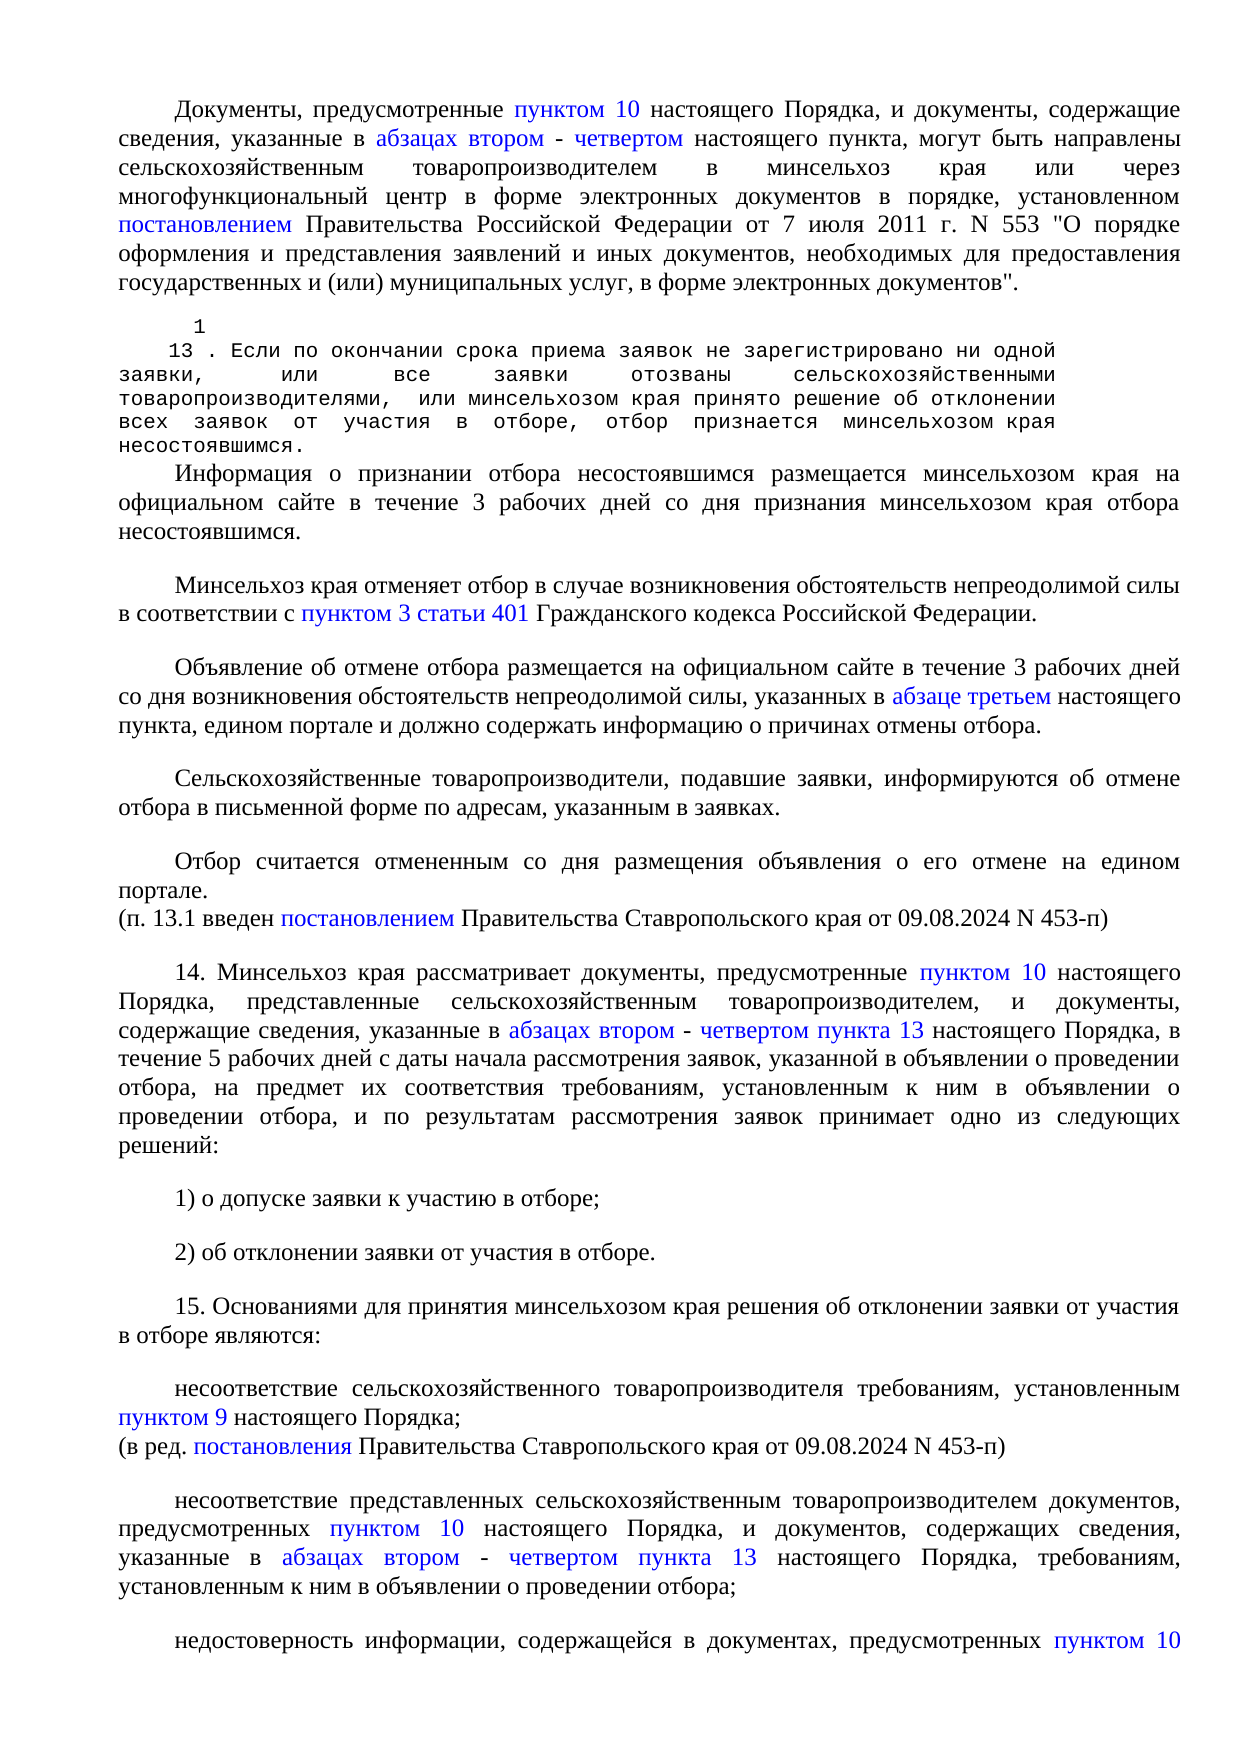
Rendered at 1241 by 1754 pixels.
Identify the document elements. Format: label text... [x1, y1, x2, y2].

text несоответствие представленных сельскохозяйственным товаропроизводителем документов, предусмотренных пунктом 10 настоящего Порядка, и документов, содержащих сведения, указанные в абзацах втором - четвертом пункта 13 настоящего Порядка, требованиям, установленным к ним в объявлении о проведении отбора; [118, 1485, 1181, 1600]
text 15. Основаниями для принятия минсельхозом края решения об отклонении заявки от участия в отборе являются: [118, 1291, 1181, 1348]
text несоответствие сельскохозяйственного товаропроизводителя требованиям, установленным пунктом 9 настоящего Порядка; [118, 1373, 1181, 1431]
text Отбор считается отмененным со дня размещения объявления о его отмене на едином портале. [118, 846, 1181, 903]
text заявки, или все заявки отозваны сельскохозяйственными [118, 364, 1181, 387]
text 1) о допуске заявки к участию в отборе; [118, 1183, 1181, 1212]
text несостоявшимся. [118, 435, 1181, 458]
text Минсельхоз края отменяет отбор в случае возникновения обстоятельств непреодолимой силы в соответствии с пунктом 3 статьи 401 Гражданского кодекса Российской Федерации. [118, 570, 1181, 627]
text 14. Минсельхоз края рассматривает документы, предусмотренные пунктом 10 настоящего Порядка, представленные сельскохозяйственным товаропроизводителем, и документы, содержащие сведения, указанные в абзацах втором - четвертом пункта 13 настоящего Порядка, в течение 5 рабочих дней с даты начала рассмотрения заявок, указанной в объявлении о проведении отбора, на предмет их соответствия требованиям, установленным к ним в объявлении о проведении отбора, и по результатам рассмотрения заявок принимает одно из следующих решений: [118, 957, 1181, 1158]
text 13 . Если по окончании срока приема заявок не зарегистрировано ни одной [118, 340, 1181, 364]
text Сельскохозяйственные товаропроизводители, подавшие заявки, информируются об отмене отбора в письменной форме по адресам, указанным в заявках. [118, 763, 1181, 821]
text Объявление об отмене отбора размещается на официальном сайте в течение 3 рабочих дней со дня возникновения обстоятельств непреодолимой силы, указанных в абзаце третьем настоящего пункта, едином портале и должно содержать информацию о причинах отмены отбора. [118, 652, 1181, 738]
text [118, 1625, 1181, 1653]
text товаропроизводителями, или минсельхозом края принято решение об отклонении [118, 387, 1181, 411]
text (п. 13.1 введен постановлением Правительства Ставропольского края от 09.08.2024 N 453-п) [118, 903, 1181, 932]
text 2) об отклонении заявки от участия в отборе. [118, 1237, 1181, 1266]
text (в ред. постановления Правительства Ставропольского края от 09.08.2024 N 453-п) [118, 1431, 1181, 1460]
text всех заявок от участия в отборе, отбор признается минсельхозом края [118, 411, 1181, 435]
text Документы, предусмотренные пунктом 10 настоящего Порядка, и документы, содержащие сведения, указанные в абзацах втором - четвертом настоящего пункта, могут быть направлены сельскохозяйственным товаропроизводителем в минсельхоз края или через многофункциональный центр в форме электронных документов в порядке, установленном постановлением Правительства Российской Федерации от 7 июля 2011 г. N 553 "О порядке оформления и представления заявлений и иных документов, необходимых для предоставления государственных и (или) муниципальных услуг, в форме электронных документов". [118, 94, 1181, 296]
text Информация о признании отбора несостоявшимся размещается минсельхозом края на официальном сайте в течение 3 рабочих дней со дня признания минсельхозом края отбора несостоявшимся. [118, 458, 1181, 545]
text 1 [118, 317, 1181, 340]
